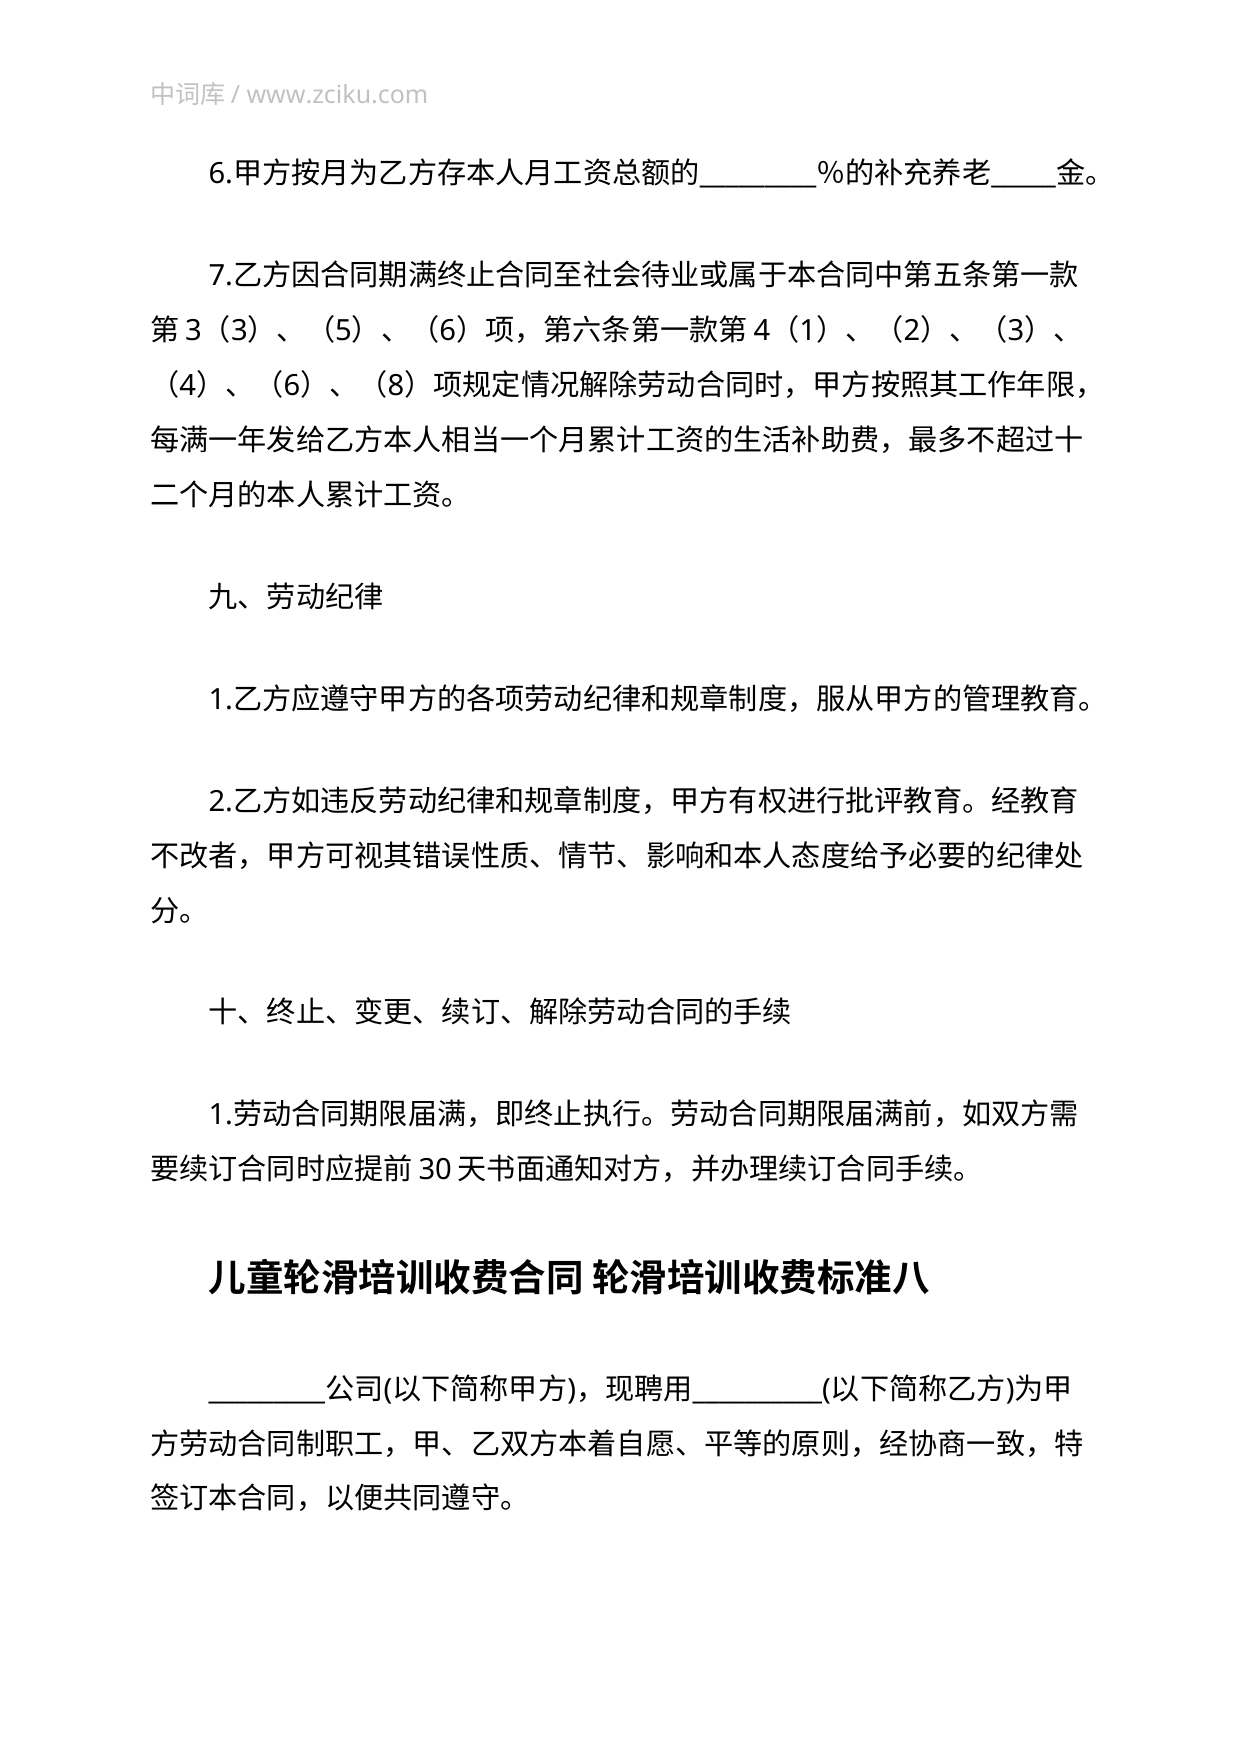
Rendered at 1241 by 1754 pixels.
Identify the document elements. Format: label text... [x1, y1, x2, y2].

text 十、终止、变更、续订、解除劳动合同的手续 [150, 989, 1090, 1031]
text 2.乙方如违反劳动纪律和规章制度，甲方有权进行批评教育。经教育不改者，甲方可视其错误性质、情节、影响和本人态度给予必要的纪律处分。 [150, 777, 1090, 929]
text 6.甲方按月为乙方存本人月工资总额的_________％的补充养老_____金。 [150, 150, 1090, 192]
text _________公司(以下简称甲方)，现聘用__________(以下简称乙方)为甲方劳动合同制职工，甲、乙双方本着自愿、平等的原则，经协商一致，特签订本合同，以便共同遵守。 [150, 1365, 1090, 1517]
text 7.乙方因合同期满终止合同至社会待业或属于本合同中第五条第一款第3（3）、（5）、（6）项，第六条第一款第4（1）、（2）、（3）、（4）、（6）、（8）项规定情况解除劳动合同时，甲方按照其工作年限，每满一年发给乙方本人相当一个月累计工资的生活补助费，最多不超过十二个月的本人累计工资。 [150, 252, 1090, 514]
text 1.乙方应遵守甲方的各项劳动纪律和规章制度，服从甲方的管理教育。 [150, 675, 1090, 718]
text 儿童轮滑培训收费合同 轮滑培训收费标准八 [150, 1248, 1090, 1302]
text 九、劳动纪律 [150, 574, 1090, 616]
text 1.劳动合同期限届满，即终止执行。劳动合同期限届满前，如双方需要续订合同时应提前30天书面通知对方，并办理续订合同手续。 [150, 1091, 1090, 1188]
